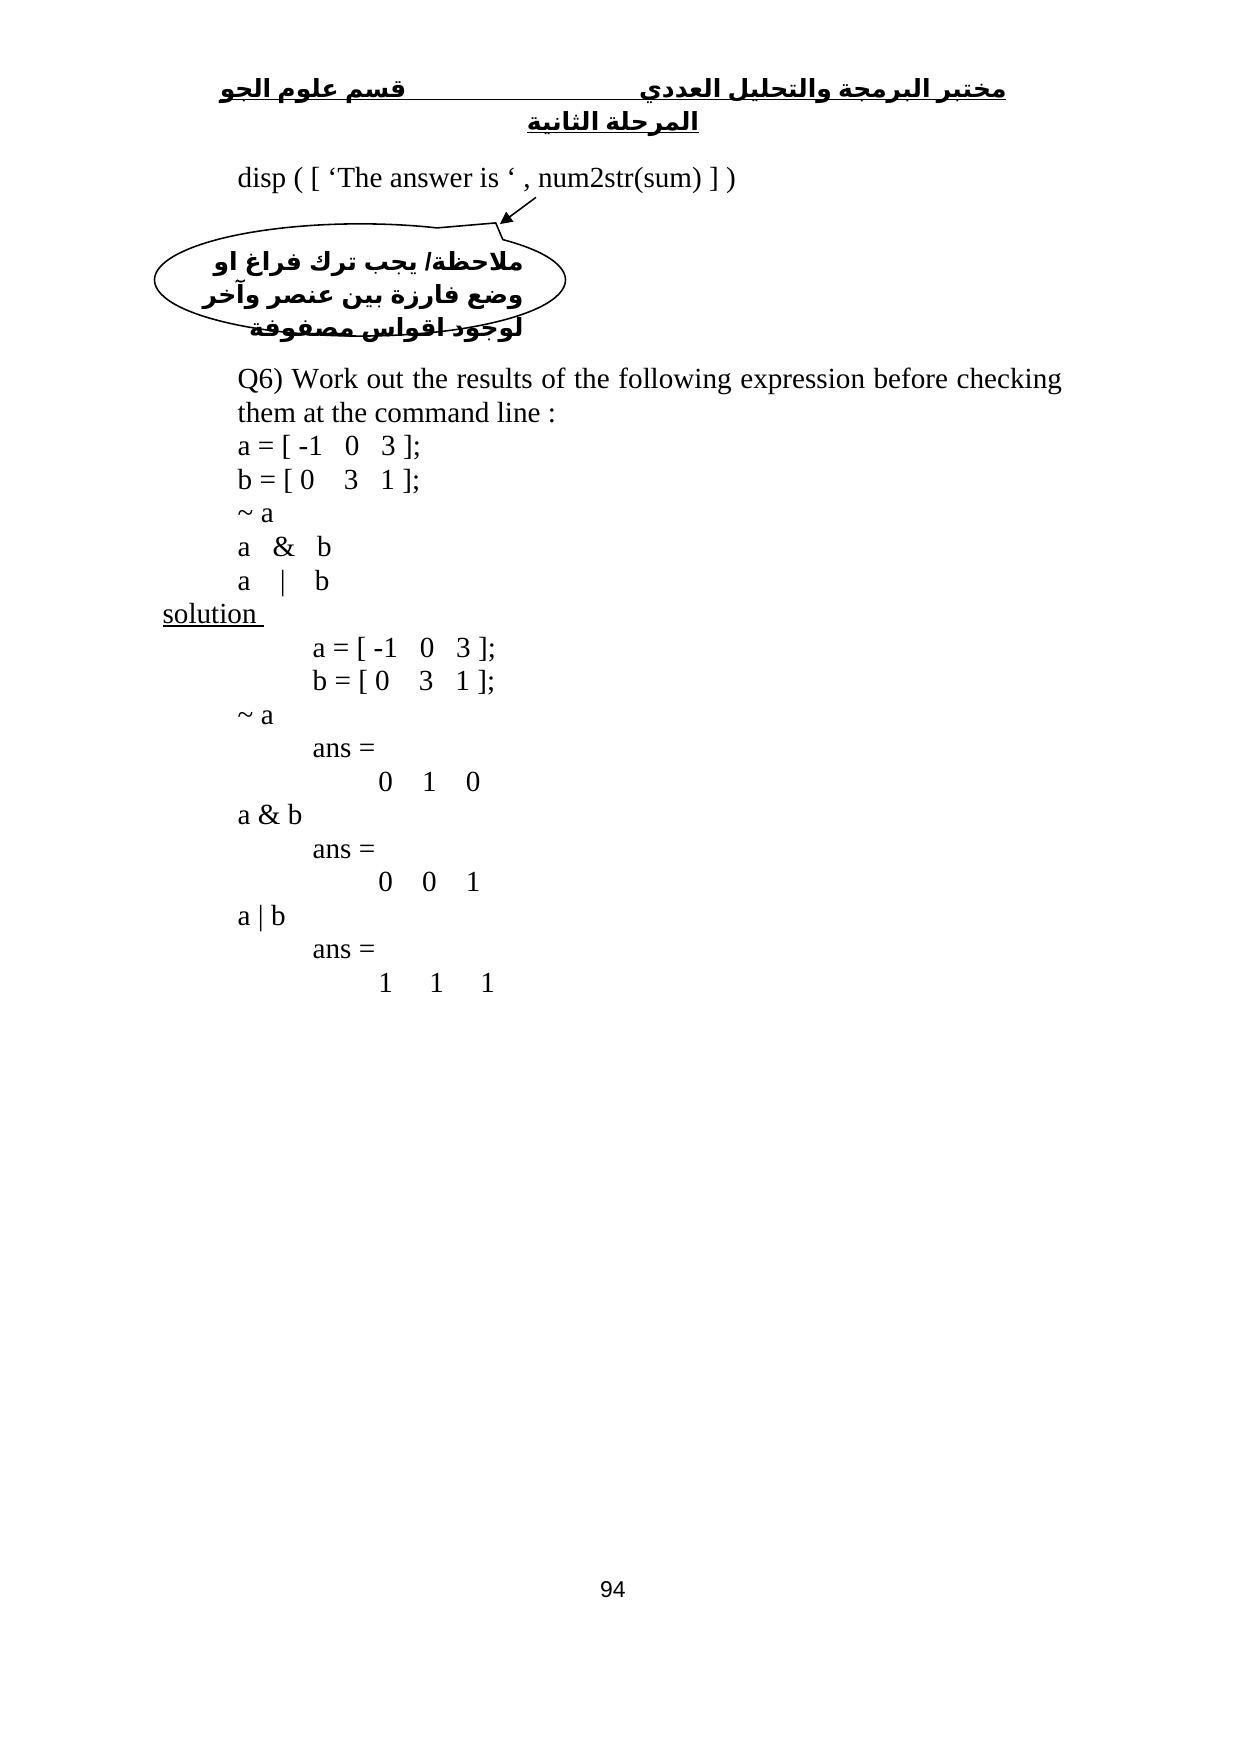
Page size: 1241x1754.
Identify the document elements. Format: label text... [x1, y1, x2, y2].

list a & b [237, 797, 1063, 831]
list ans = [237, 831, 1063, 864]
list b = [ 0 3 1 ]; [237, 462, 1063, 496]
list ~ a [237, 496, 1063, 529]
text solution [162, 596, 1063, 630]
list a | b [237, 898, 1063, 932]
list a & b [237, 529, 1063, 563]
list ans = [237, 730, 1063, 764]
list 0 0 1 [237, 864, 1063, 898]
list ans = [237, 932, 1063, 965]
list a | b [237, 563, 1063, 596]
list disp ( [ ‘The answer is ‘ , num2str(sum) ] ) [237, 160, 1063, 194]
list 1 1 1 [237, 965, 1063, 999]
list Q6) Work out the results of the following expression before checking them at the command line : [237, 361, 1063, 428]
list ~ a [237, 697, 1063, 730]
list a = [ -1 0 3 ]; [237, 428, 1063, 462]
list b = [ 0 3 1 ]; [237, 663, 1063, 697]
list a = [ -1 0 3 ]; [237, 630, 1063, 663]
list 0 1 0 [237, 764, 1063, 797]
